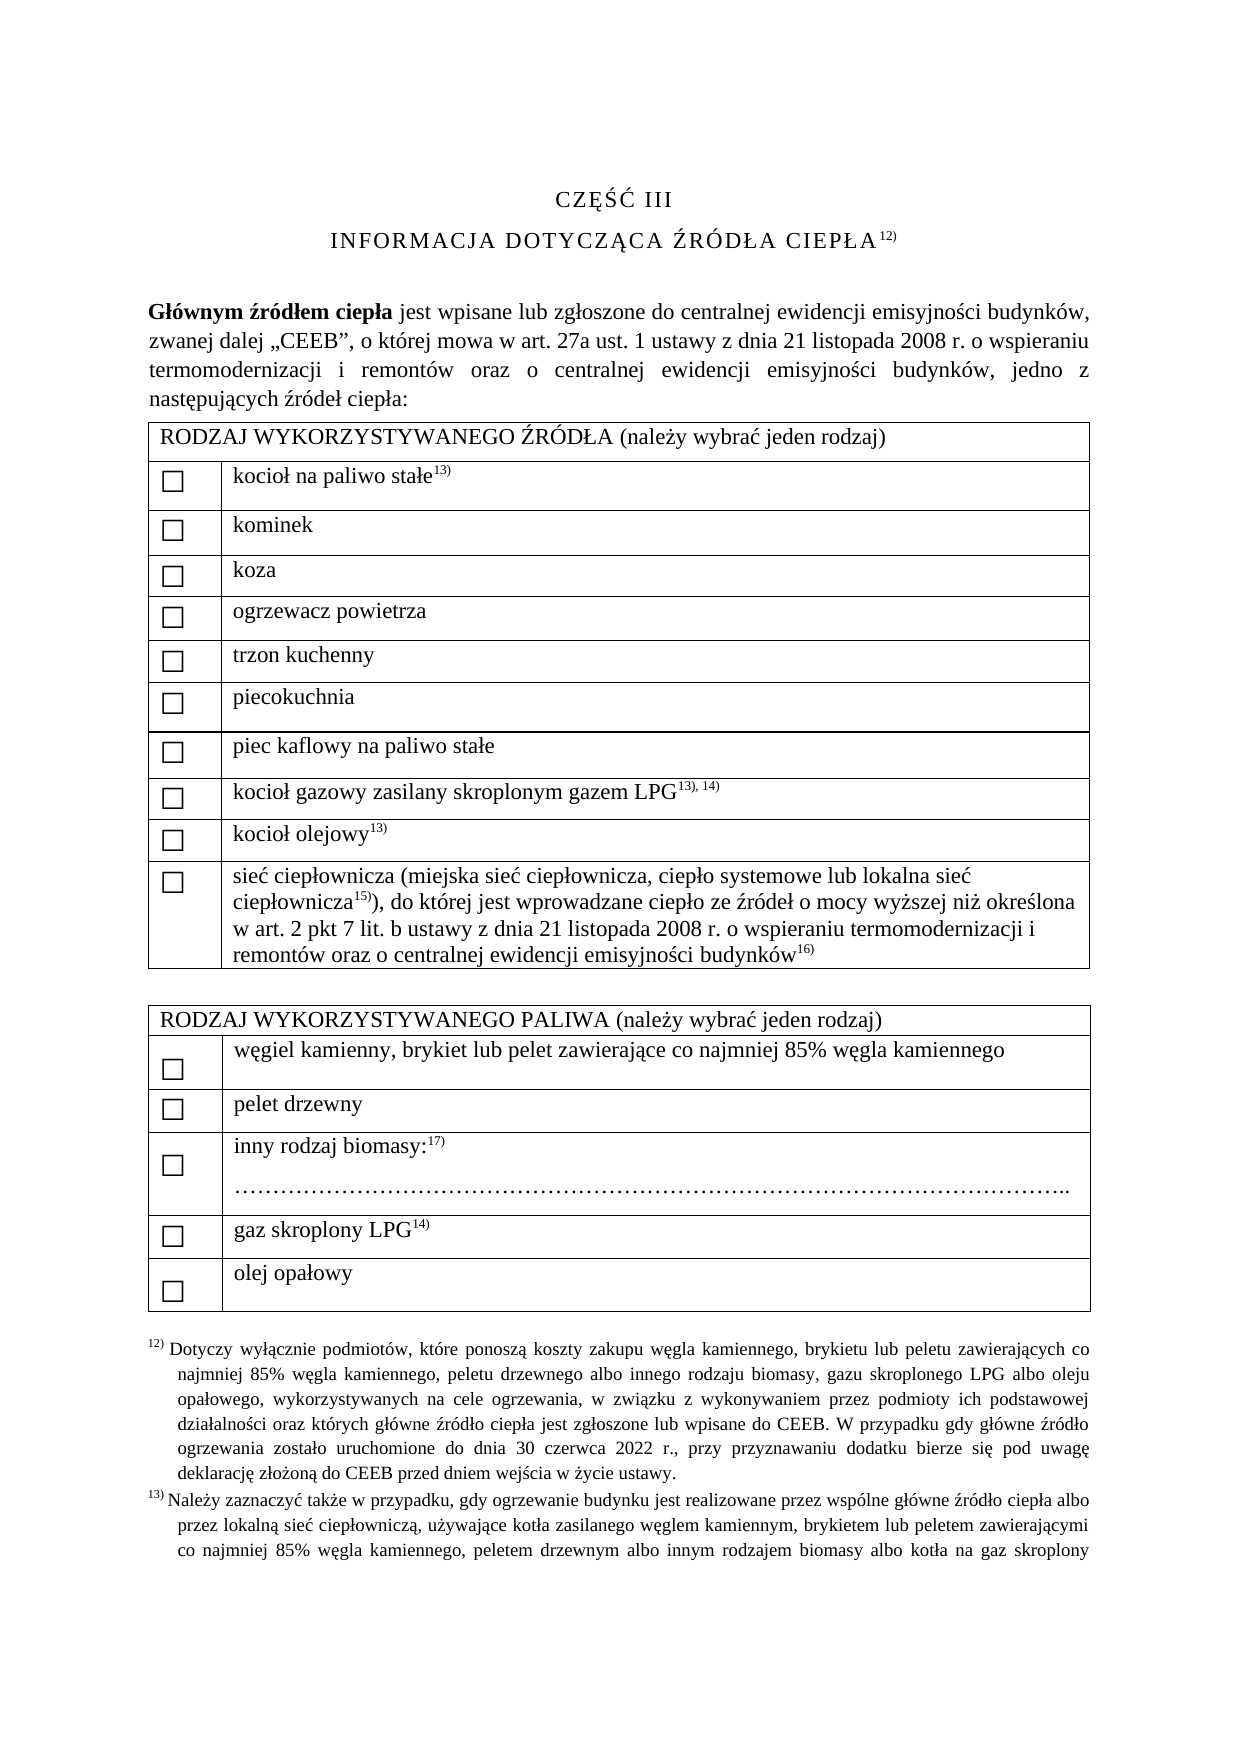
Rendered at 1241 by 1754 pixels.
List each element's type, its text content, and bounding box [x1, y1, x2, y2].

table_cell olej opałowy [223, 1259, 1090, 1311]
table_cell [149, 820, 221, 861]
table_cell [149, 556, 221, 596]
table_cell piec kaflowy na paliwo stałe [222, 733, 1089, 777]
table_cell [149, 641, 221, 682]
table_cell gaz skroplony LPG14) [223, 1216, 1090, 1258]
table_cell [149, 462, 221, 509]
table_cell [149, 862, 221, 967]
table_cell [149, 733, 221, 777]
text 12) Dotyczy wyłącznie podmiotów, które ponoszą koszty zakupu węgla kamiennego, brykietu lub peletu zawierających co najmniej 85% węgla kamiennego, peletu drzewnego albo innego rodzaju biomasy, gazu skroplonego LPG albo oleju opałowego, wykorzystywanych na cele ogrzewania, w związku z wykonywaniem przez podmioty ich podstawowej działalności oraz których główne źródło ciepła jest zgłoszone lub wpisane do CEEB. W przypadku gdy główne źródło ogrzewania zostało uruchomione do dnia 30 czerwca 2022 r., przy przyznawaniu dodatku bierze się pod uwagę deklarację złożoną do CEEB przed dniem wejścia w życie ustawy. [148, 1336, 1091, 1484]
table_cell [149, 683, 221, 731]
table_header RODZAJ WYKORZYSTYWANEGO ŹRÓDŁA (należy wybrać jeden rodzaj) [149, 423, 1089, 461]
table_cell [149, 779, 221, 819]
table_header RODZAJ WYKORZYSTYWANEGO PALIWA (należy wybrać jeden rodzaj) [149, 1006, 1090, 1035]
text CZĘŚĆ III [148, 186, 1079, 212]
table_cell [149, 1090, 222, 1132]
table_cell ogrzewacz powietrza [222, 597, 1089, 640]
table_cell piecokuchnia [222, 683, 1089, 731]
table_cell inny rodzaj biomasy:17) ……………………………………………………………………………………………….. [223, 1133, 1090, 1215]
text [148, 1487, 1091, 1561]
table_cell kocioł gazowy zasilany skroplonym gazem LPG13), 14) [222, 779, 1089, 819]
table_cell [149, 511, 221, 555]
table_cell kocioł olejowy13) [222, 820, 1089, 861]
table_cell sieć ciepłownicza (miejska sieć ciepłownicza, ciepło systemowe lub lokalna sieć ciepłownicza15)), do której jest wprowadzane ciepło ze źródeł o mocy wyższej niż określona w art. 2 pkt 7 lit. b ustawy z dnia 21 listopada 2008 r. o wspieraniu termomodernizacji i remontów oraz o centralnej ewidencji emisyjności budynków16) [222, 862, 1089, 967]
text INFORMACJA DOTYCZĄCA ŹRÓDŁA CIEPŁA12) [148, 228, 1079, 254]
table_cell [149, 597, 221, 640]
table_cell pelet drzewny [223, 1090, 1090, 1132]
table_cell kocioł na paliwo stałe13) [222, 462, 1089, 509]
table_cell koza [222, 556, 1089, 596]
table_cell [149, 1216, 222, 1258]
text Głównym źródłem ciepła jest wpisane lub zgłoszone do centralnej ewidencji emisyjności budynków, zwanej dalej „CEEB”, o której mowa w art. 27a ust. 1 ustawy z dnia 21 listopada 2008 r. o wspieraniu termomodernizacji i remontów oraz o centralnej ewidencji emisyjności budynków, jedno z następujących źródeł ciepła: [148, 298, 1091, 411]
table_cell węgiel kamienny, brykiet lub pelet zawierające co najmniej 85% węgla kamiennego [223, 1036, 1090, 1088]
table_cell [149, 1133, 222, 1215]
table_cell trzon kuchenny [222, 641, 1089, 682]
table_cell kominek [222, 511, 1089, 555]
